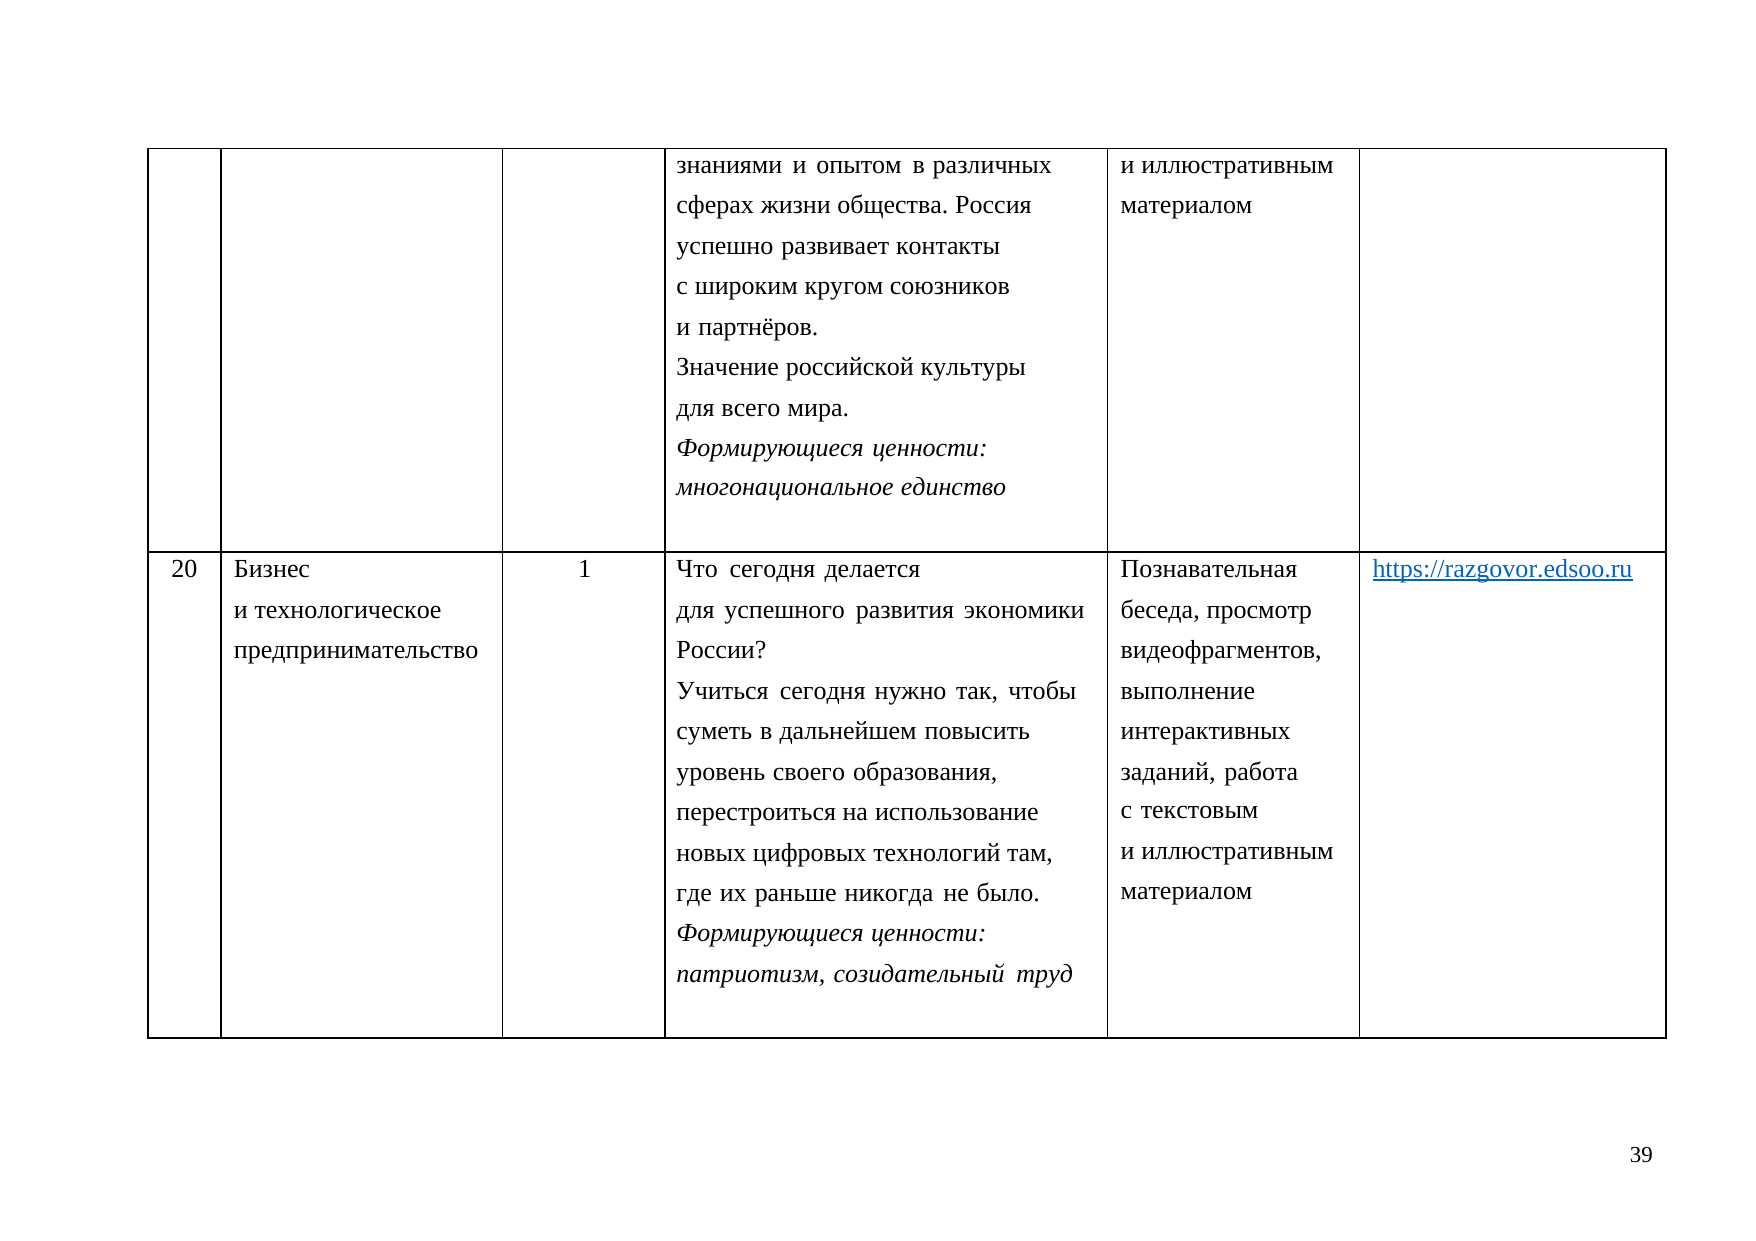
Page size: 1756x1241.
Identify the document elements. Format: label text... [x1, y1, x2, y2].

table_header знаниями и опытом в различных сферах жизни общества. Россия успешно развивает контакты с широким кругом союзников и партнёров. Значение российской культуры для всего мира. Формирующиеся ценности: многонациональное единство [666, 149, 1107, 551]
table_header [222, 149, 502, 551]
table_cell Бизнес и технологическое предпринимательство [222, 553, 502, 1037]
table_cell Познавательная беседа, просмотр видеофрагментов, выполнение интерактивных заданий, работа с текстовым и иллюстративным материалом [1108, 553, 1359, 1037]
table_cell 1 [503, 553, 664, 1037]
table_header и иллюстративным материалом [1108, 149, 1359, 551]
table_cell https://razgovor.edsoo.ru [1360, 553, 1665, 1037]
table_cell 20 [149, 553, 220, 1037]
table_cell Что сегодня делается для успешного развития экономики России? Учиться сегодня нужно так, чтобы суметь в дальнейшем повысить уровень своего образования, перестроиться на использование новых цифровых технологий там, где их раньше никогда не было. Формирующиеся ценности: патриотизм, созидательный труд [666, 553, 1107, 1037]
table_header [1360, 149, 1665, 551]
table_header [149, 149, 220, 551]
table_header [503, 149, 664, 551]
